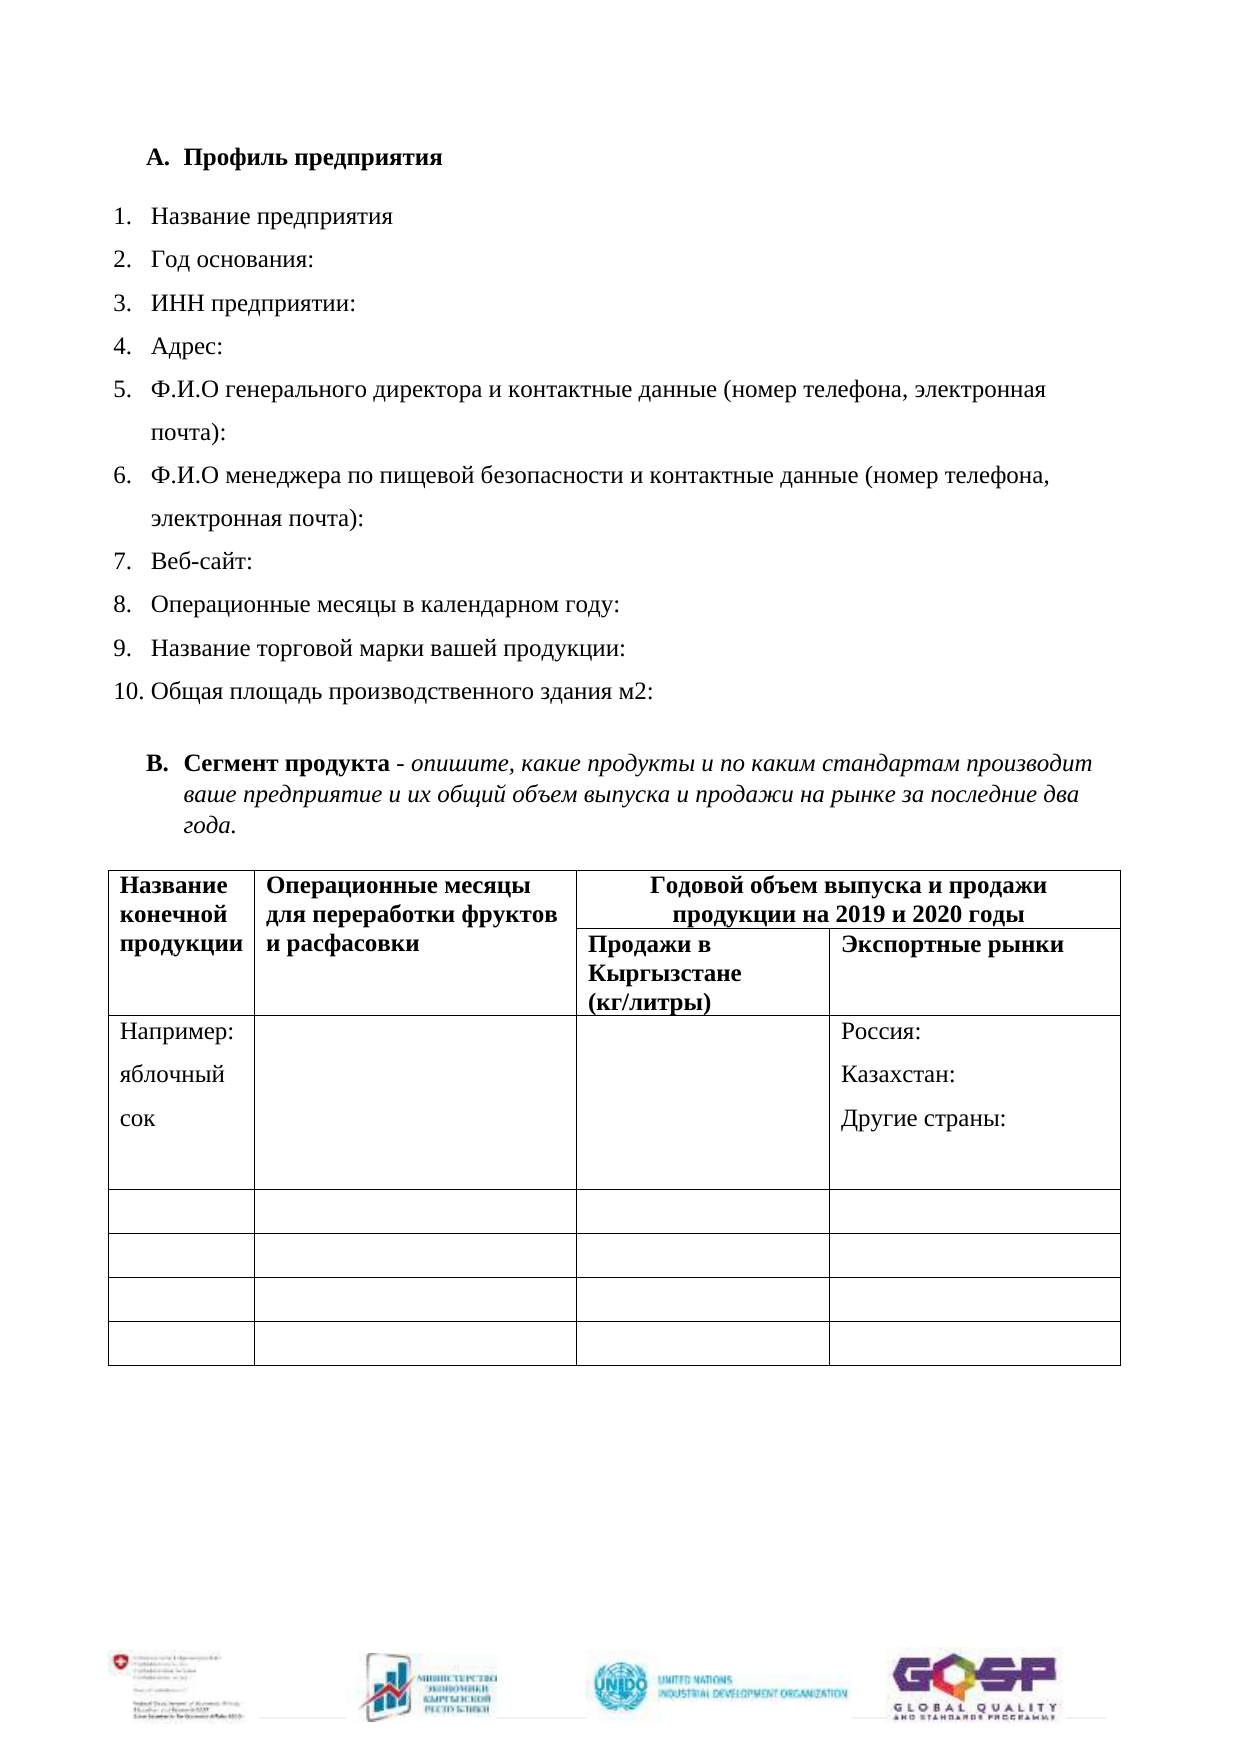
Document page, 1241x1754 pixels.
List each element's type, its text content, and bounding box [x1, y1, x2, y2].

picture [346, 1653, 497, 1722]
table_cell [577, 1322, 829, 1365]
table_cell [830, 1190, 1120, 1233]
table_cell [577, 1234, 829, 1277]
table_cell [255, 1322, 576, 1365]
table_header Название конечной продукции [109, 871, 254, 1015]
table_cell Экспортные рынки [830, 929, 1120, 1015]
table_cell [577, 1278, 829, 1321]
list Сегмент продукта - опишите, какие продукты и по каким стандартам производит ваше предприятие и их общий объем выпуска и продажи на рынке за последние два года. [146, 748, 1112, 838]
table_cell [109, 1234, 254, 1277]
table_cell [109, 1190, 254, 1233]
table_cell [830, 1234, 1120, 1277]
list Название торговой марки вашей продукции: [113, 633, 1112, 661]
table_cell [577, 1016, 829, 1189]
table_cell [109, 1278, 254, 1321]
table_cell Россия: Казахстан: Другие страны: [830, 1016, 1120, 1189]
list Год основания: [113, 244, 1112, 273]
list Общая площадь производственного здания м2: [113, 676, 1112, 704]
list Профиль предприятия [146, 142, 1112, 170]
list Веб-сайт: [113, 546, 1112, 575]
list Адрес: [113, 331, 1112, 359]
picture [108, 1650, 259, 1724]
list Ф.И.О менеджера по пищевой безопасности и контактные данные (номер телефона, электронная почта): [113, 460, 1112, 532]
list Название предприятия [113, 201, 1112, 230]
table_cell [255, 1234, 576, 1277]
table_header Операционные месяцы для переработки фруктов и расфасовки [255, 871, 576, 1015]
table_cell [830, 1278, 1120, 1321]
table_cell [109, 1322, 254, 1365]
list Ф.И.О генерального директора и контактные данные (номер телефона, электронная почта): [113, 374, 1112, 446]
table_cell [255, 1190, 576, 1233]
list Операционные месяцы в календарном году: [113, 589, 1112, 618]
picture [586, 1650, 852, 1724]
table_cell [577, 1190, 829, 1233]
table_header Годовой объем выпуска и продажи продукции на 2019 и 2020 годы [577, 871, 1120, 928]
table_cell [830, 1322, 1120, 1365]
table_cell Например: яблочный сок [109, 1016, 254, 1189]
table_cell [255, 1016, 576, 1189]
table_cell [255, 1278, 576, 1321]
picture [886, 1647, 1066, 1731]
list ИНН предприятии: [113, 288, 1112, 316]
table_cell Продажи в Кыргызстане (кг/литры) [577, 929, 829, 1015]
